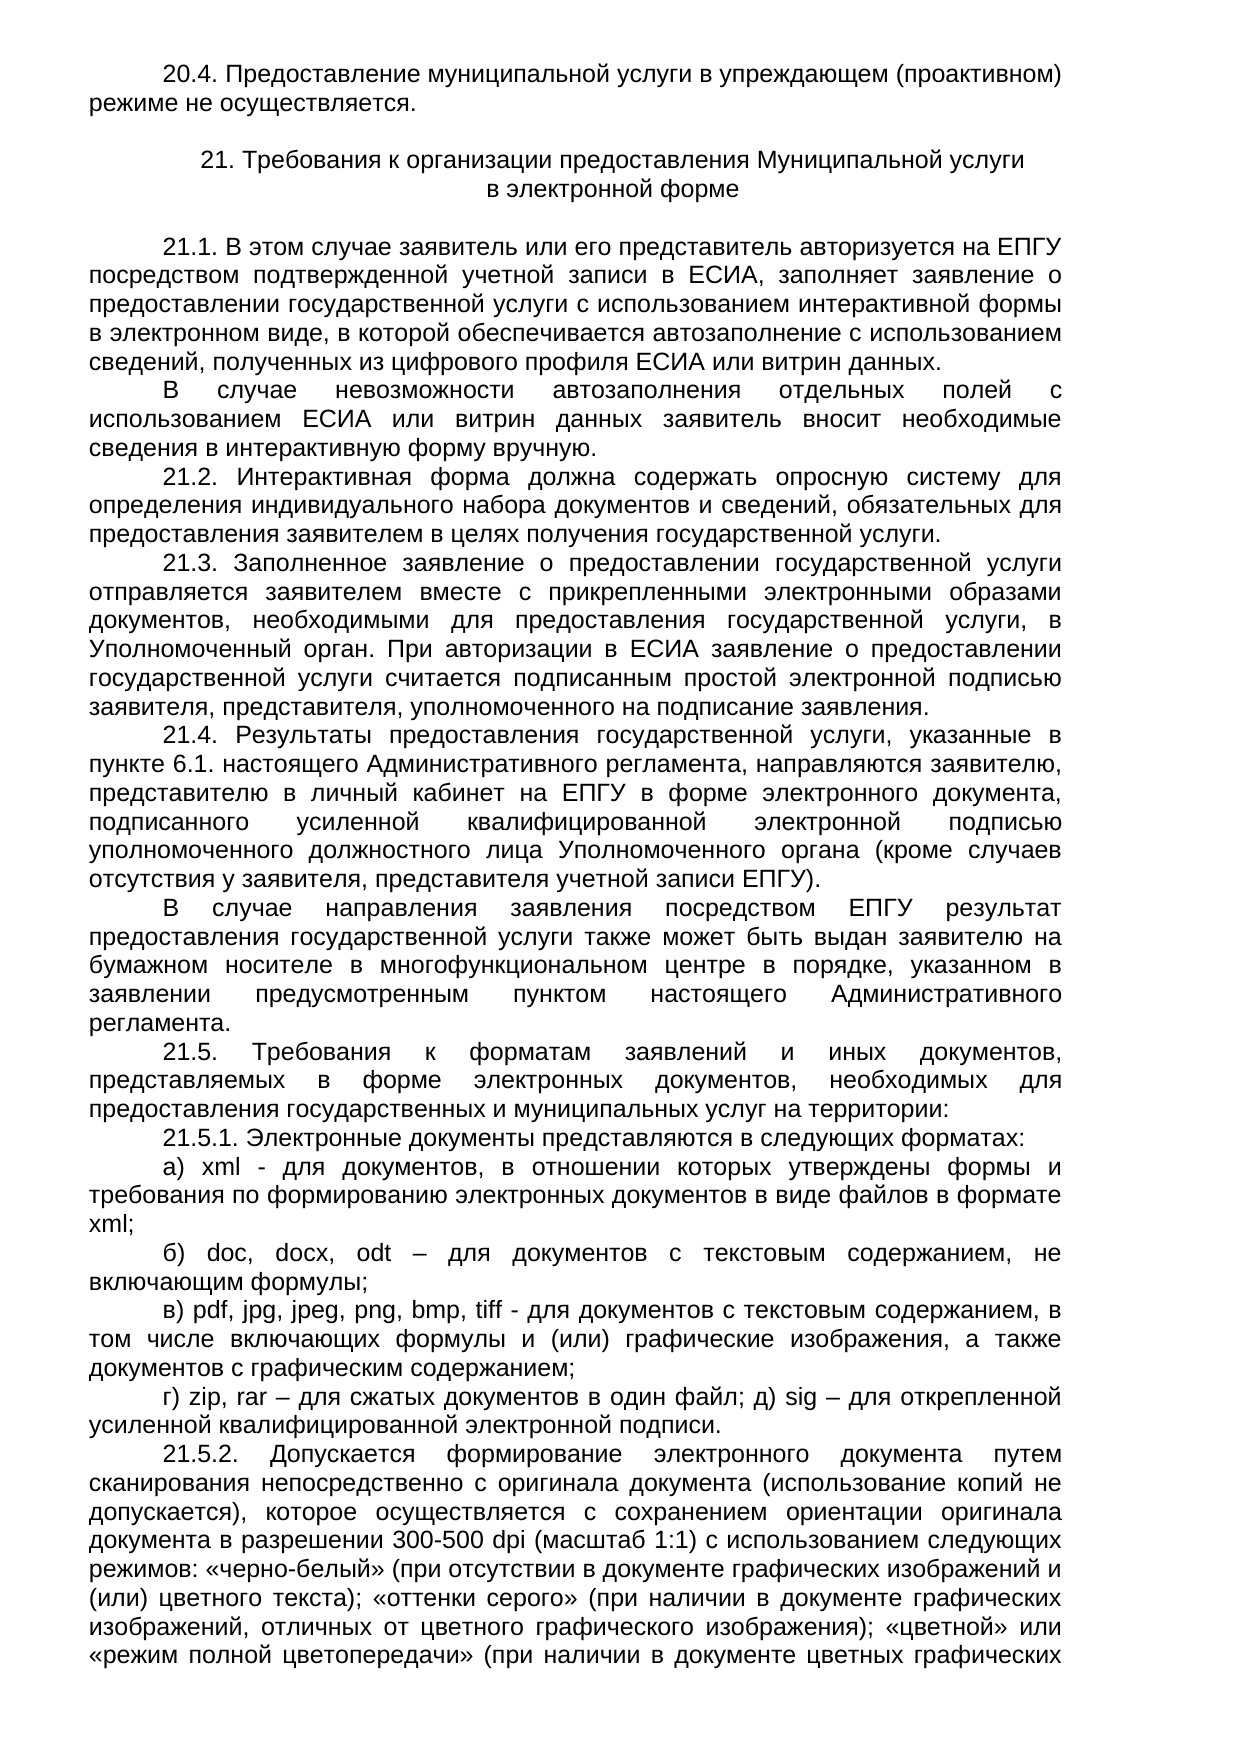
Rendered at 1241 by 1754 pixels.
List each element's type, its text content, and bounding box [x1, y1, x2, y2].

text б) doc, docx, odt – для документов с текстовым содержанием, не включающим формулы; [89, 1238, 1063, 1295]
text 21. Требования к организации предоставления Муниципальной услуги [89, 145, 1063, 174]
text г) zip, rar – для сжатых документов в один файл; д) sig – для открепленной усиленной квалифицированной электронной подписи. [89, 1382, 1063, 1439]
text 21.5.1. Электронные документы представляются в следующих форматах: [89, 1123, 1063, 1152]
text 21.4. Результаты предоставления государственной услуги, указанные в пункте 6.1. настоящего Административного регламента, направляются заявителю, представителю в личный кабинет на ЕПГУ в форме электронного документа, подписанного усиленной квалифицированной электронной подписью уполномоченного должностного лица Уполномоченного органа (кроме случаев отсутствия у заявителя, представителя учетной записи ЕПГУ). [89, 720, 1063, 893]
text а) xml - для документов, в отношении которых утверждены формы и требования по формированию электронных документов в виде файлов в формате xml; [89, 1152, 1063, 1238]
text в электронной форме [89, 174, 1063, 203]
text 21.5. Требования к форматам заявлений и иных документов, представляемых в форме электронных документов, необходимых для предоставления государственных и муниципальных услуг на территории: [89, 1037, 1063, 1123]
text в) pdf, jpg, jpeg, png, bmp, tiff - для документов с текстовым содержанием, в том числе включающих формулы и (или) графические изображения, а также документов с графическим содержанием; [89, 1295, 1063, 1382]
text 20.4. Предоставление муниципальной услуги в упреждающем (проактивном) режиме не осуществляется. [89, 59, 1063, 117]
text 21.1. В этом случае заявитель или его представитель авторизуется на ЕПГУ посредством подтвержденной учетной записи в ЕСИА, заполняет заявление о предоставлении государственной услуги с использованием интерактивной формы в электронном виде, в которой обеспечивается автозаполнение с использованием сведений, полученных из цифрового профиля ЕСИА или витрин данных. [89, 232, 1063, 375]
text 21.3. Заполненное заявление о предоставлении государственной услуги отправляется заявителем вместе с прикрепленными электронными образами документов, необходимыми для предоставления государственной услуги, в Уполномоченный орган. При авторизации в ЕСИА заявление о предоставлении государственной услуги считается подписанным простой электронной подписью заявителя, представителя, уполномоченного на подписание заявления. [89, 548, 1063, 720]
text В случае невозможности автозаполнения отдельных полей с использованием ЕСИА или витрин данных заявитель вносит необходимые сведения в интерактивную форму вручную. [89, 375, 1063, 462]
text 21.2. Интерактивная форма должна содержать опросную систему для определения индивидуального набора документов и сведений, обязательных для предоставления заявителем в целях получения государственной услуги. [89, 462, 1063, 548]
text В случае направления заявления посредством ЕПГУ результат предоставления государственной услуги также может быть выдан заявителю на бумажном носителе в многофункциональном центре в порядке, указанном в заявлении предусмотренным пунктом настоящего Административного регламента. [89, 893, 1063, 1037]
